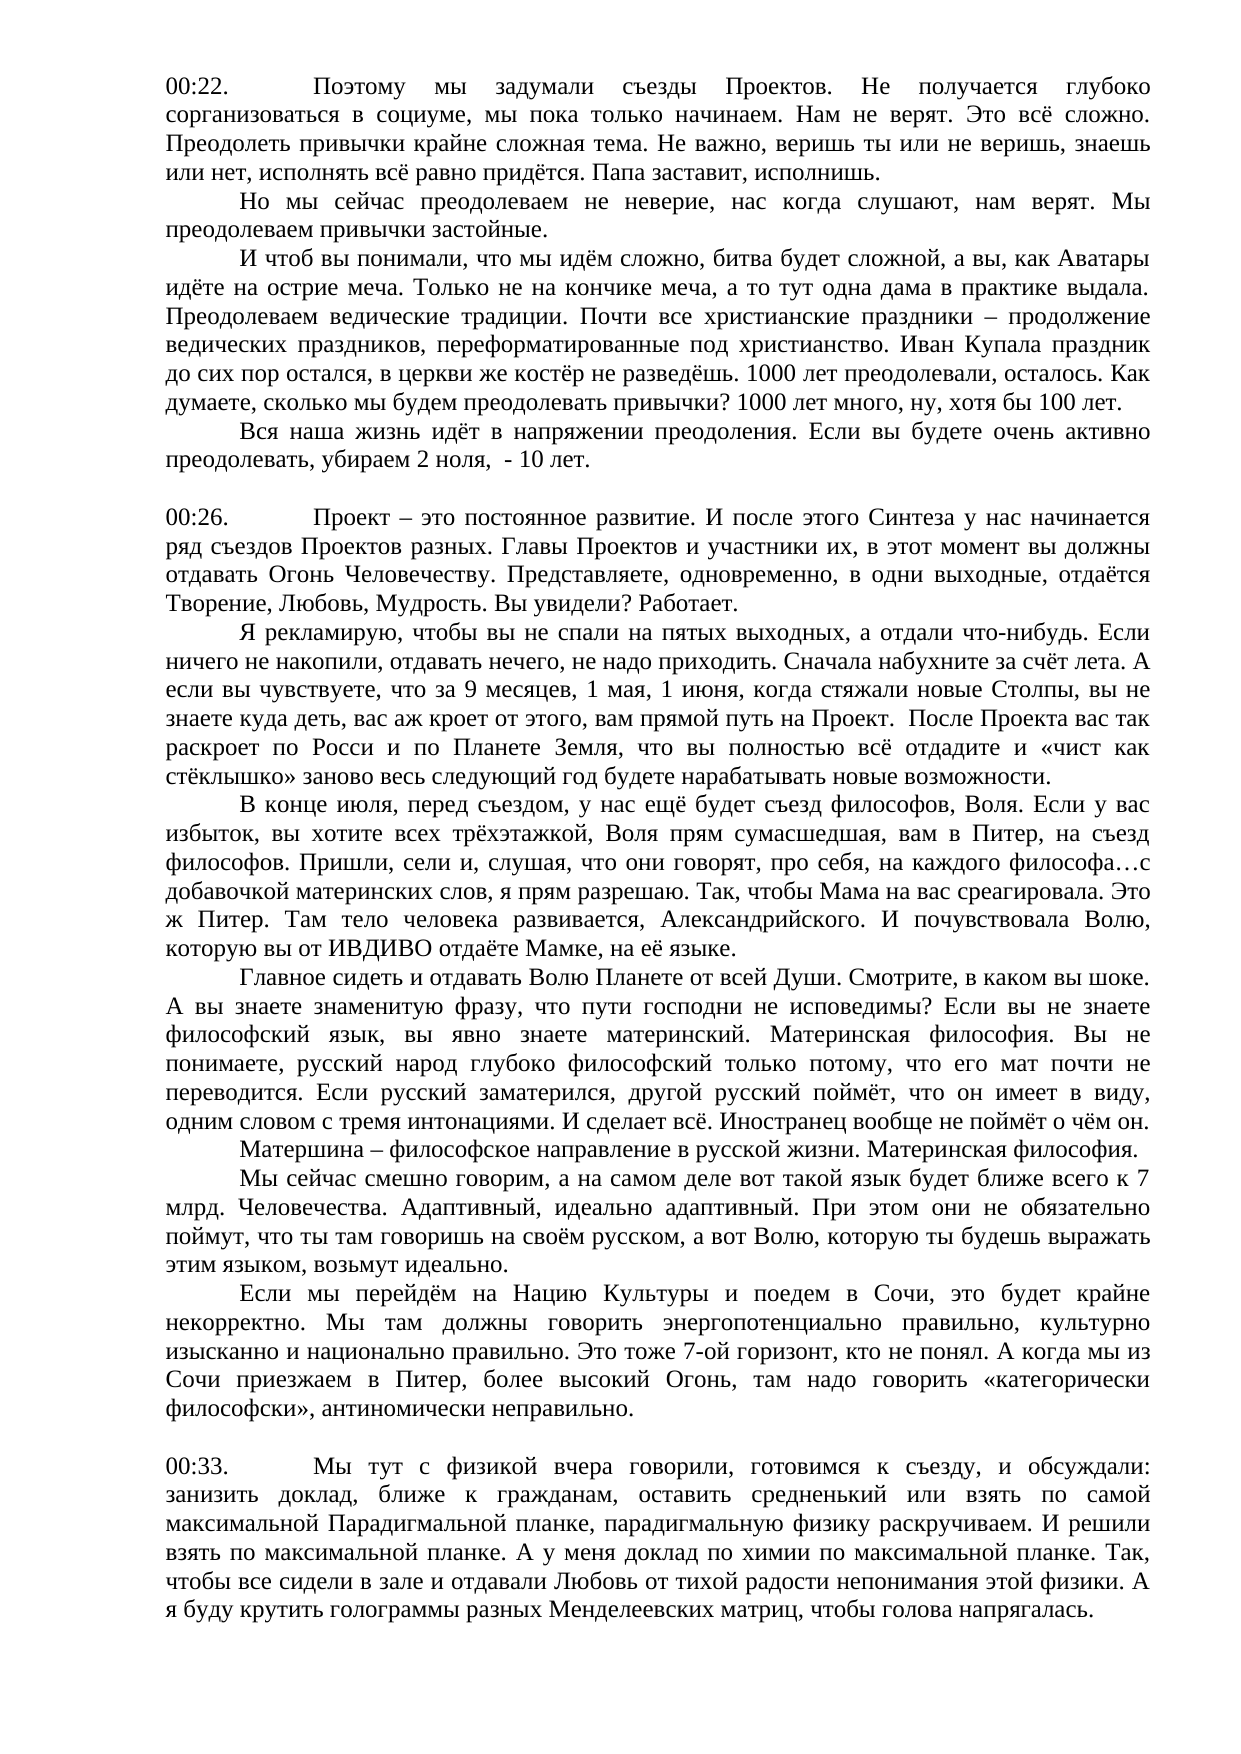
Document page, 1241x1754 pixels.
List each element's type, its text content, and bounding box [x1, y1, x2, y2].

text 00:26. Проект – это постоянное развитие. И после этого Синтеза у нас начинается ряд съездов Проектов разных. Главы Проектов и участники их, в этот момент вы должны отдавать Огонь Человечеству. Представляете, одновременно, в одни выходные, отдаётся Творение, Любовь, Мудрость. Вы увидели? Работает. [165, 502, 1152, 617]
text Мы сейчас смешно говорим, а на самом деле вот такой язык будет ближе всего к 7 млрд. Человечества. Адаптивный, идеально адаптивный. При этом они не обязательно поймут, что ты там говоришь на своём русском, а вот Волю, которую ты будешь выражать этим языком, возьмут идеально. [165, 1163, 1152, 1278]
text Я рекламирую, чтобы вы не спали на пятых выходных, а отдали что-нибудь. Если ничего не накопили, отдавать нечего, не надо приходить. Сначала набухните за счёт лета. А если вы чувствуете, что за 9 месяцев, 1 мая, 1 июня, когда стяжали новые Столпы, вы не знаете куда деть, вас аж кроет от этого, вам прямой путь на Проект. После Проекта вас так раскроет по Росси и по Планете Земля, что вы полностью всё отдадите и «чист как стёклышко» заново весь следующий год будете нарабатывать новые возможности. [165, 617, 1152, 789]
text Но мы сейчас преодолеваем не неверие, нас когда слушают, нам верят. Мы преодолеваем привычки застойные. [165, 186, 1152, 243]
text Матершина – философское направление в русской жизни. Материнская философия. [165, 1134, 1152, 1163]
text И чтоб вы понимали, что мы идём сложно, битва будет сложной, а вы, как Аватары идёте на острие меча. Только не на кончике меча, а то тут одна дама в практике выдала. Преодолеваем ведические традиции. Почти все христианские праздники – продолжение ведических праздников, переформатированные под христианство. Иван Купала праздник до сих пор остался, в церкви же костёр не разведёшь. 1000 лет преодолевали, осталось. Как думаете, сколько мы будем преодолевать привычки? 1000 лет много, ну, хотя бы 100 лет. [165, 243, 1152, 416]
text В конце июля, перед съездом, у нас ещё будет съезд философов, Воля. Если у вас избыток, вы хотите всех трёхэтажкой, Воля прям сумасшедшая, вам в Питер, на съезд философов. Пришли, сели и, слушая, что они говорят, про себя, на каждого философа…с добавочкой материнских слов, я прям разрешаю. Так, чтобы Мама на вас среагировала. Это ж Питер. Там тело человека развивается, Александрийского. И почувствовала Волю, которую вы от ИВДИВО отдаёте Мамке, на её языке. [165, 789, 1152, 962]
text 00:22. Поэтому мы задумали съезды Проектов. Не получается глубоко сорганизоваться в социуме, мы пока только начинаем. Нам не верят. Это всё сложно. Преодолеть привычки крайне сложная тема. Не важно, веришь ты или не веришь, знаешь или нет, исполнять всё равно придётся. Папа заставит, исполнишь. [165, 71, 1152, 186]
text Если мы перейдём на Нацию Культуры и поедем в Сочи, это будет крайне некорректно. Мы там должны говорить энергопотенциально правильно, культурно изысканно и национально правильно. Это тоже 7-ой горизонт, кто не понял. А когда мы из Сочи приезжаем в Питер, более высокий Огонь, там надо говорить «категорически философски», антиномически неправильно. [165, 1278, 1152, 1422]
text Главное сидеть и отдавать Волю Планете от всей Души. Смотрите, в каком вы шоке. А вы знаете знаменитую фразу, что пути господни не исповедимы? Если вы не знаете философский язык, вы явно знаете материнский. Материнская философия. Вы не понимаете, русский народ глубоко философский только потому, что его мат почти не переводится. Если русский заматерился, другой русский поймёт, что он имеет в виду, одним словом с тремя интонациями. И сделает всё. Иностранец вообще не поймёт о чём он. [165, 962, 1152, 1134]
text Вся наша жизнь идёт в напряжении преодоления. Если вы будете очень активно преодолевать, убираем 2 ноля, - 10 лет. [165, 416, 1152, 473]
text 00:33. Мы тут с физикой вчера говорили, готовимся к съезду, и обсуждали: занизить доклад, ближе к гражданам, оставить средненький или взять по самой максимальной Парадигмальной планке, парадигмальную физику раскручиваем. И решили взять по максимальной планке. А у меня доклад по химии по максимальной планке. Так, чтобы все сидели в зале и отдавали Любовь от тихой радости непонимания этой физики. А я буду крутить голограммы разных Менделеевских матриц, чтобы голова напрягалась. [165, 1451, 1152, 1623]
